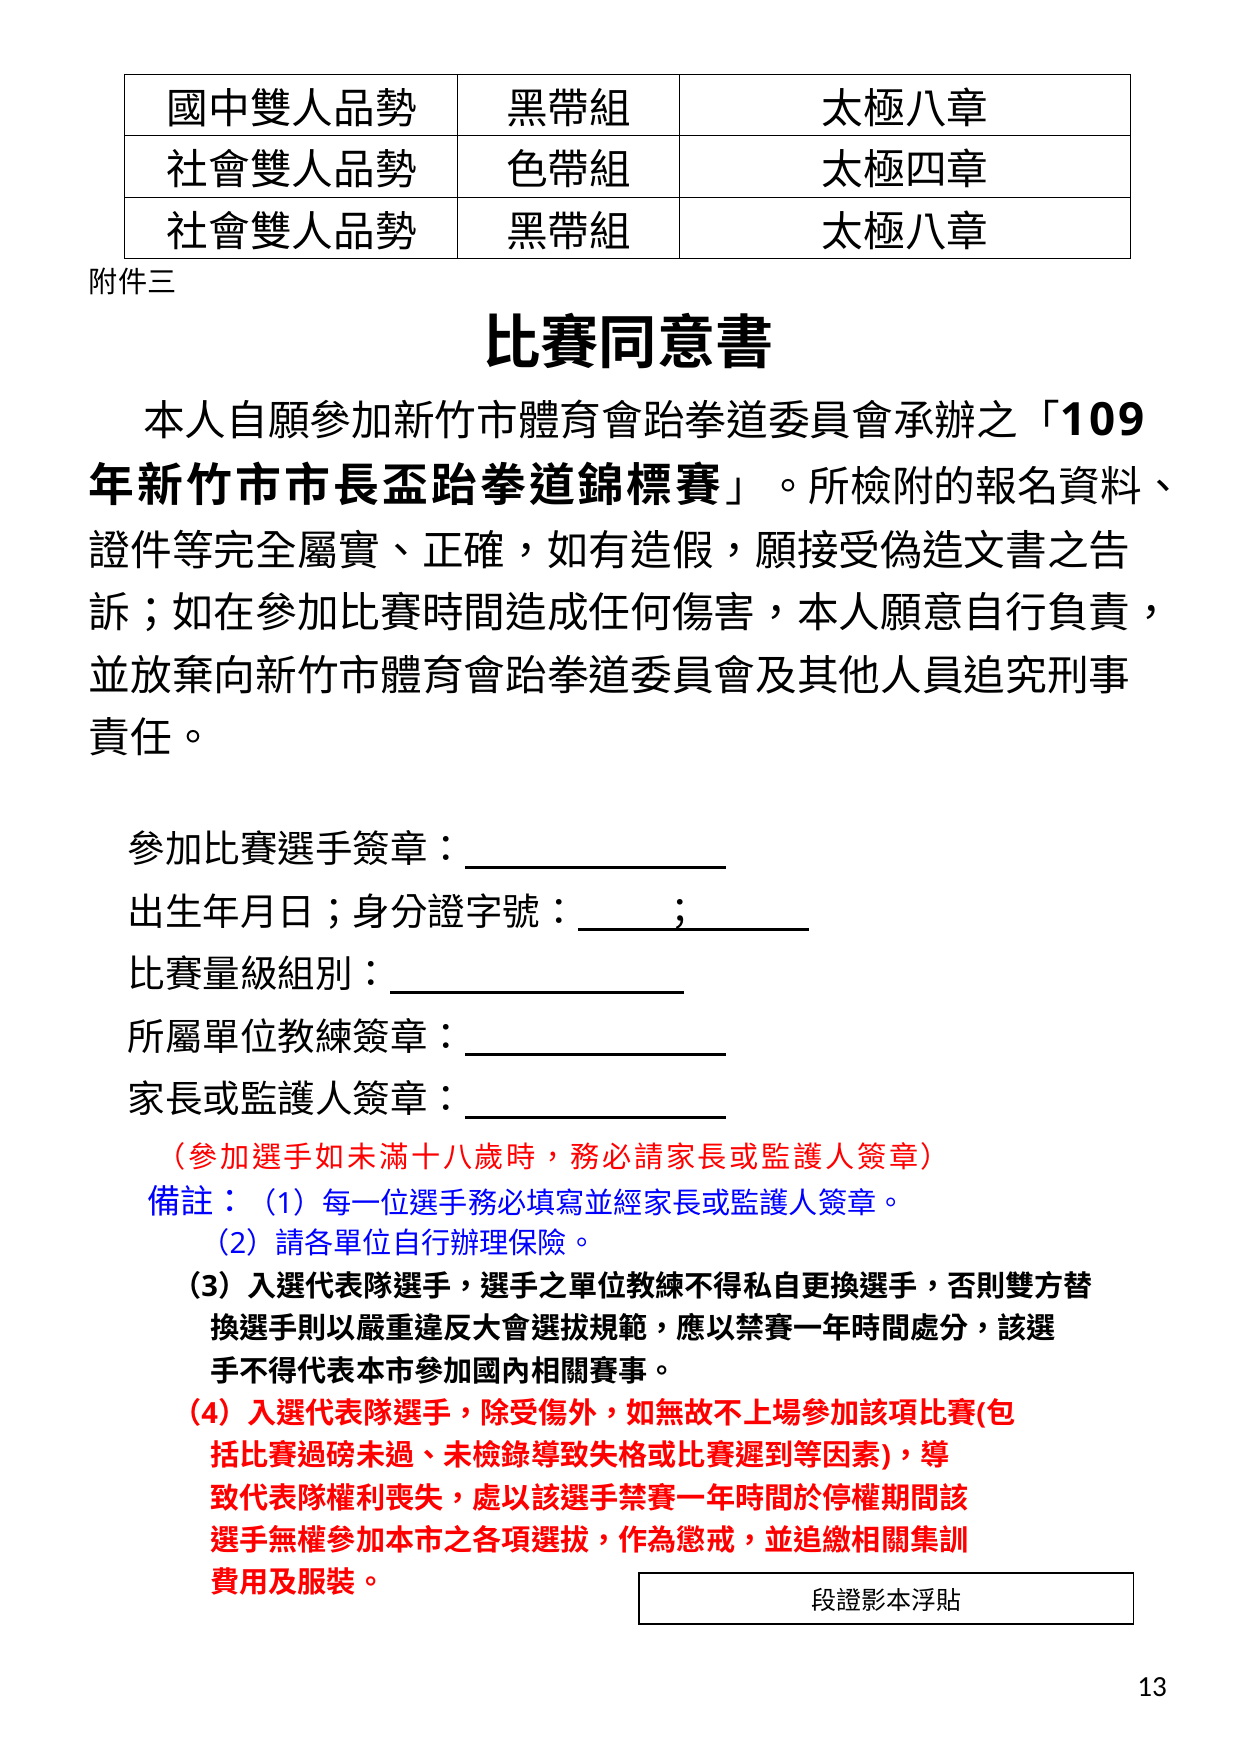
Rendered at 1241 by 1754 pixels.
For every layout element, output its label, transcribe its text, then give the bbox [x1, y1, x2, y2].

text （4）入選代表隊選手，除受傷外，如無故不上場參加該項比賽(包 [89, 1389, 1167, 1432]
text 參加比賽選手簽章： [89, 813, 1167, 875]
text 費用及服裝。 [89, 1559, 1167, 1601]
text 選手無權參加本市之各項選拔，作為懲戒，並追繳相關集訓 [89, 1517, 1167, 1559]
text 比賽量級組別： [89, 938, 1167, 1000]
table_cell 黑帶組 [458, 198, 679, 258]
text 所屬單位教練簽章： [89, 1000, 1167, 1063]
text 本人自願參加新竹市體育會跆拳道委員會承辦之「109年新竹市市長盃跆拳道錦標賽」。所檢附的報名資料、證件等完全屬實、正確，如有造假，願接受偽造文書之告訴；如在參加比賽時間造成任何傷害，本人願意自行負責，並放棄向新竹市體育會跆拳道委員會及其他人員追究刑事責任。 [89, 386, 1167, 765]
text 手不得代表本市參加國內相關賽事。 [89, 1347, 1167, 1389]
table_cell 太極四章 [680, 136, 1130, 197]
text 致代表隊權利喪失，處以該選手禁賽一年時間於停權期間該 [89, 1474, 1167, 1517]
table_cell 太極八章 [680, 198, 1130, 258]
text 比賽同意書 [89, 301, 1167, 381]
table_cell 社會雙人品勢 [125, 136, 457, 197]
text 出生年月日；身分證字號： ； [89, 875, 1167, 938]
text （2）請各單位自行辦理保險。 [147, 1223, 1167, 1262]
table_cell 色帶組 [458, 136, 679, 197]
table_cell 太極八章 [680, 75, 1130, 135]
table_cell 國中雙人品勢 [125, 75, 457, 135]
text （3）入選代表隊選手，選手之單位教練不得私自更換選手，否則雙方替 [89, 1262, 1167, 1305]
text （參加選手如未滿十八歲時，務必請家長或監護人簽章） [147, 1125, 1167, 1177]
table_cell 黑帶組 [458, 75, 679, 135]
text 備註：（1）每一位選手務必填寫並經家長或監護人簽章。 [147, 1177, 1167, 1223]
text 括比賽過磅未過、未檢錄導致失格或比賽遲到等因素)，導 [89, 1432, 1167, 1474]
text 附件三 [89, 259, 1167, 301]
table_cell 社會雙人品勢 [125, 198, 457, 258]
text 換選手則以嚴重違反大會選拔規範，應以禁賽一年時間處分，該選 [89, 1305, 1167, 1347]
text 家長或監護人簽章： [89, 1063, 1167, 1125]
